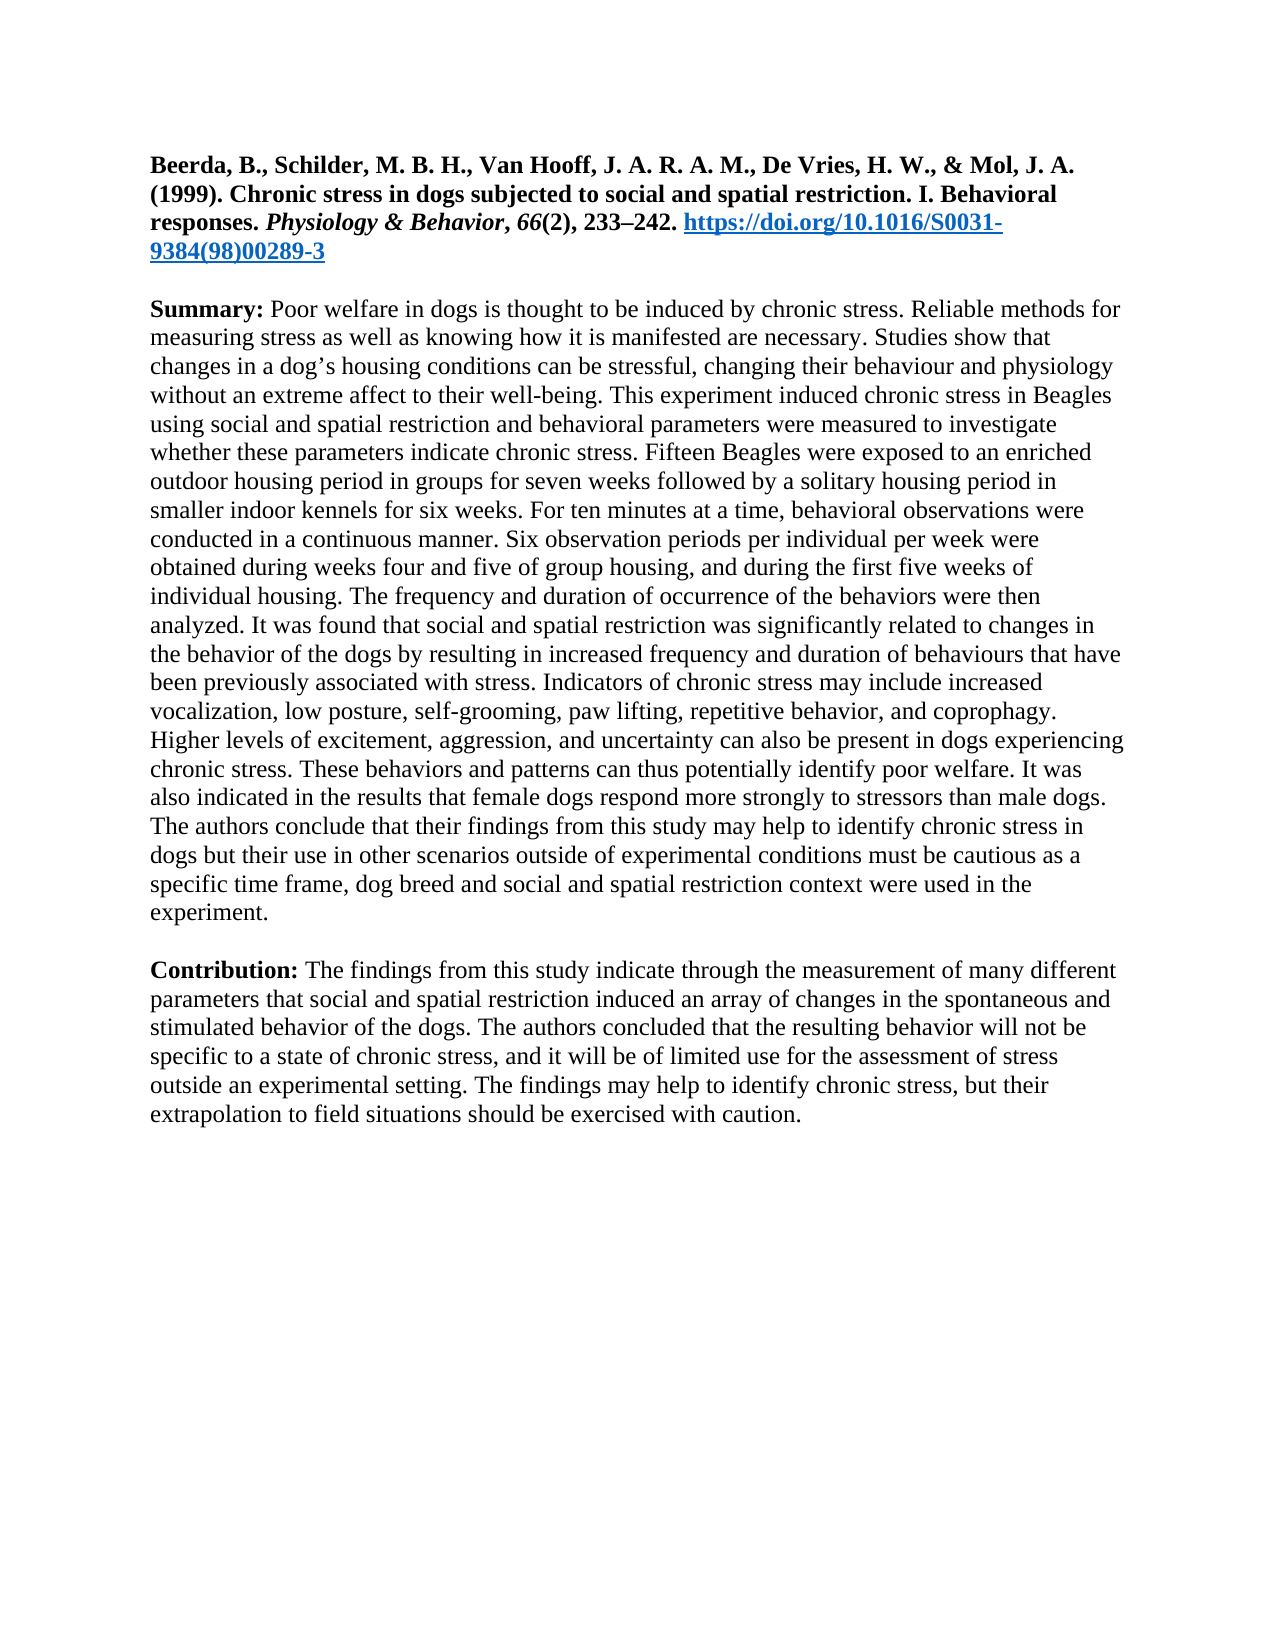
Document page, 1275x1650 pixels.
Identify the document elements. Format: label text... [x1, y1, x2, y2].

text Beerda, B., Schilder, M. B. H., Van Hooff, J. A. R. A. M., De Vries, H. W., & Mol, J. A. (1999). Chronic stress in dogs subjected to social and spatial restriction. I. Behavioral responses. Physiology & Behavior, 66(2), 233–242. https://doi.org/10.1016/S0031-9384(98)00289-3 [150, 150, 1125, 265]
text Summary: Poor welfare in dogs is thought to be induced by chronic stress. Reliable methods for measuring stress as well as knowing how it is manifested are necessary. Studies show that changes in a dog’s housing conditions can be stressful, changing their behaviour and physiology without an extreme affect to their well-being. This experiment induced chronic stress in Beagles using social and spatial restriction and behavioral parameters were measured to investigate whether these parameters indicate chronic stress. Fifteen Beagles were exposed to an enriched outdoor housing period in groups for seven weeks followed by a solitary housing period in smaller indoor kennels for six weeks. For ten minutes at a time, behavioral observations were conducted in a continuous manner. Six observation periods per individual per week were obtained during weeks four and five of group housing, and during the first five weeks of individual housing. The frequency and duration of occurrence of the behaviors were then analyzed. It was found that social and spatial restriction was significantly related to changes in the behavior of the dogs by resulting in increased frequency and duration of behaviours that have been previously associated with stress. Indicators of chronic stress may include increased vocalization, low posture, self-grooming, paw lifting, repetitive behavior, and coprophagy. Higher levels of excitement, aggression, and uncertainty can also be present in dogs experiencing chronic stress. These behaviors and patterns can thus potentially identify poor welfare. It was also indicated in the results that female dogs respond more strongly to stressors than male dogs. The authors conclude that their findings from this study may help to identify chronic stress in dogs but their use in other scenarios outside of experimental conditions must be cautious as a specific time frame, dog breed and social and spatial restriction context were used in the experiment. [150, 294, 1125, 926]
text Contribution: The findings from this study indicate through the measurement of many different parameters that social and spatial restriction induced an array of changes in the spontaneous and stimulated behavior of the dogs. The authors concluded that the resulting behavior will not be specific to a state of chronic stress, and it will be of limited use for the assessment of stress outside an experimental setting. The findings may help to identify chronic stress, but their extrapolation to field situations should be exercised with caution. [150, 955, 1125, 1127]
